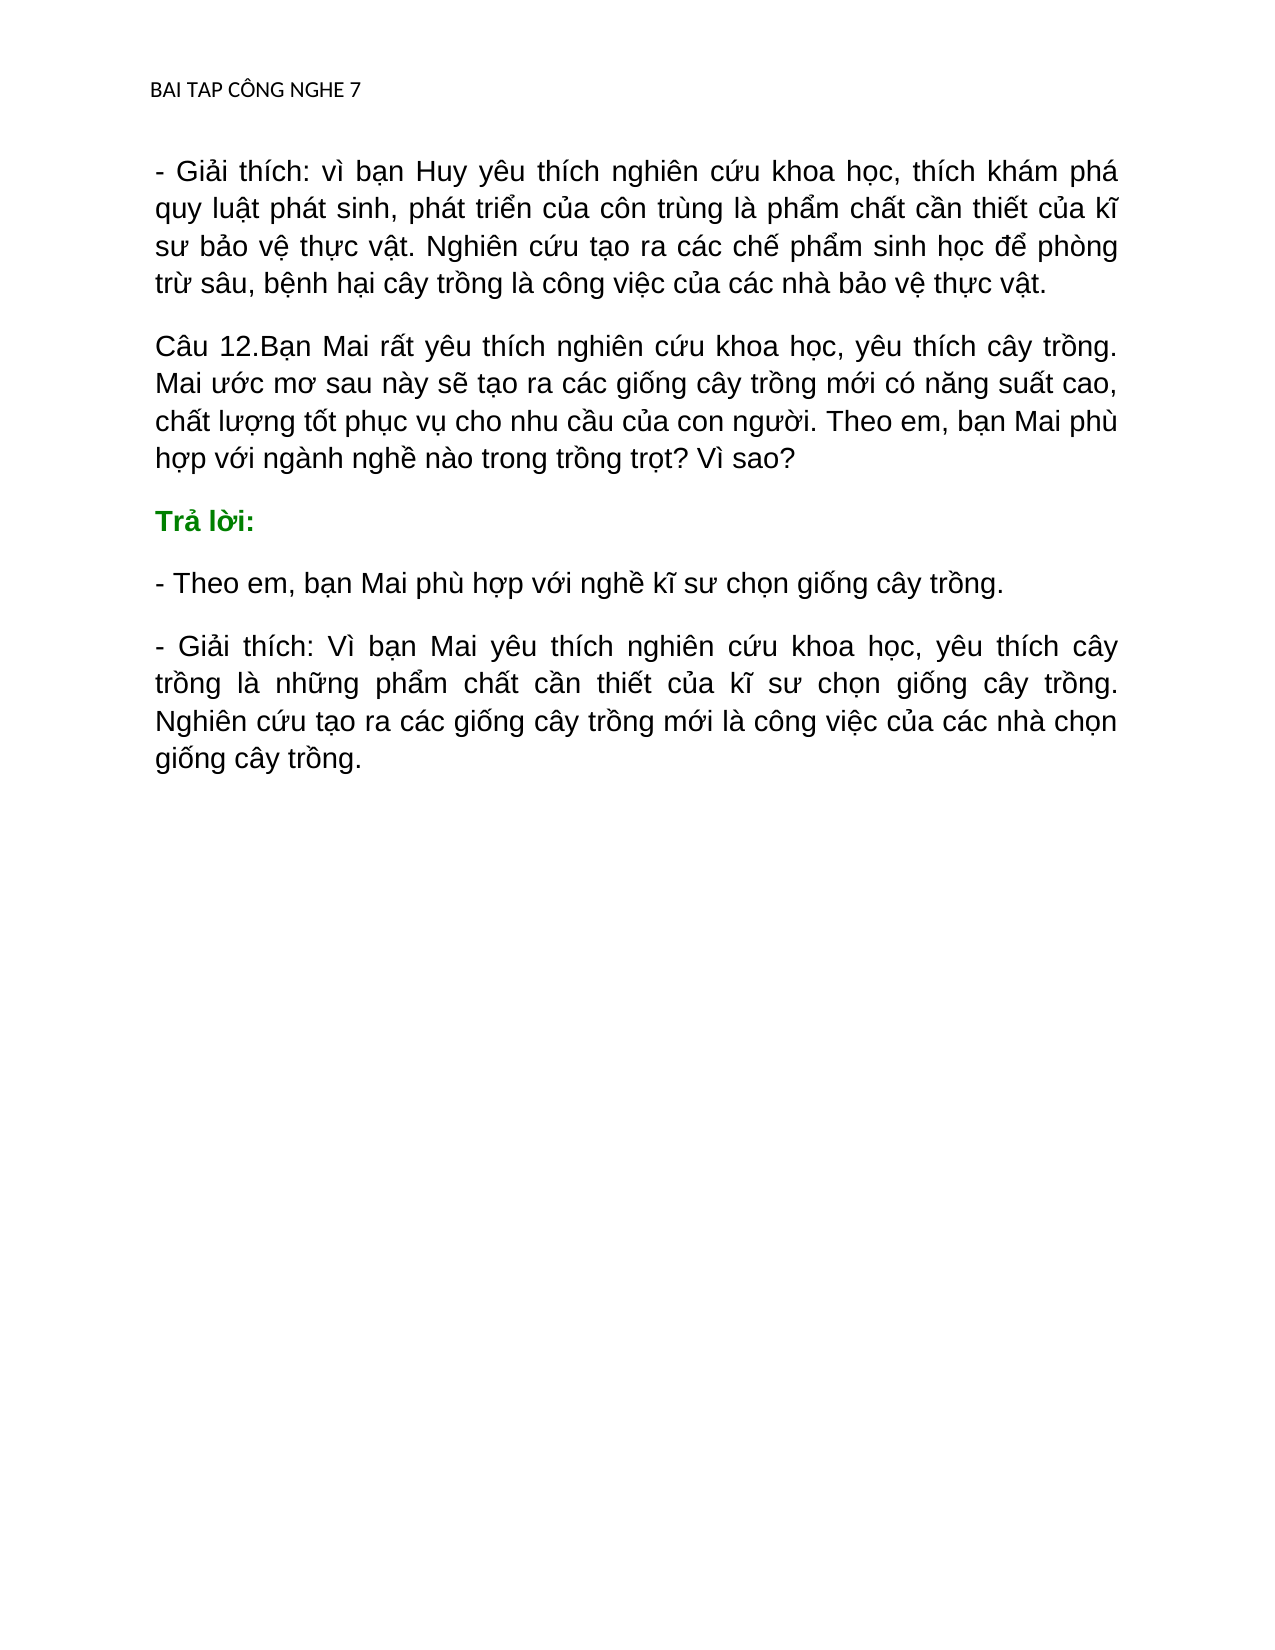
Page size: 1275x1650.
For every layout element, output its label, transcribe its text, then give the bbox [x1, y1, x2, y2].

text - Giải thích: vì bạn Huy yêu thích nghiên cứu khoa học, thích khám phá quy luật phát sinh, phát triển của côn trùng là phẩm chất cần thiết của kĩ sư bảo vệ thực vật. Nghiên cứu tạo ra các chế phẩm sinh học để phòng trừ sâu, bệnh hại cây trồng là công việc của các nhà bảo vệ thực vật. [155, 150, 1120, 300]
text - Giải thích: Vì bạn Mai yêu thích nghiên cứu khoa học, yêu thích cây trồng là những phẩm chất cần thiết của kĩ sư chọn giống cây trồng. Nghiên cứu tạo ra các giống cây trồng mới là công việc của các nhà chọn giống cây trồng. [155, 625, 1120, 775]
text Trả lời: [155, 500, 1120, 537]
text Câu 12.Bạn Mai rất yêu thích nghiên cứu khoa học, yêu thích cây trồng. Mai ước mơ sau này sẽ tạo ra các giống cây trồng mới có năng suất cao, chất lượng tốt phục vụ cho nhu cầu của con người. Theo em, bạn Mai phù hợp với ngành nghề nào trong trồng trọt? Vì sao? [155, 325, 1120, 475]
text - Theo em, bạn Mai phù hợp với nghề kĩ sư chọn giống cây trồng. [155, 562, 1120, 600]
